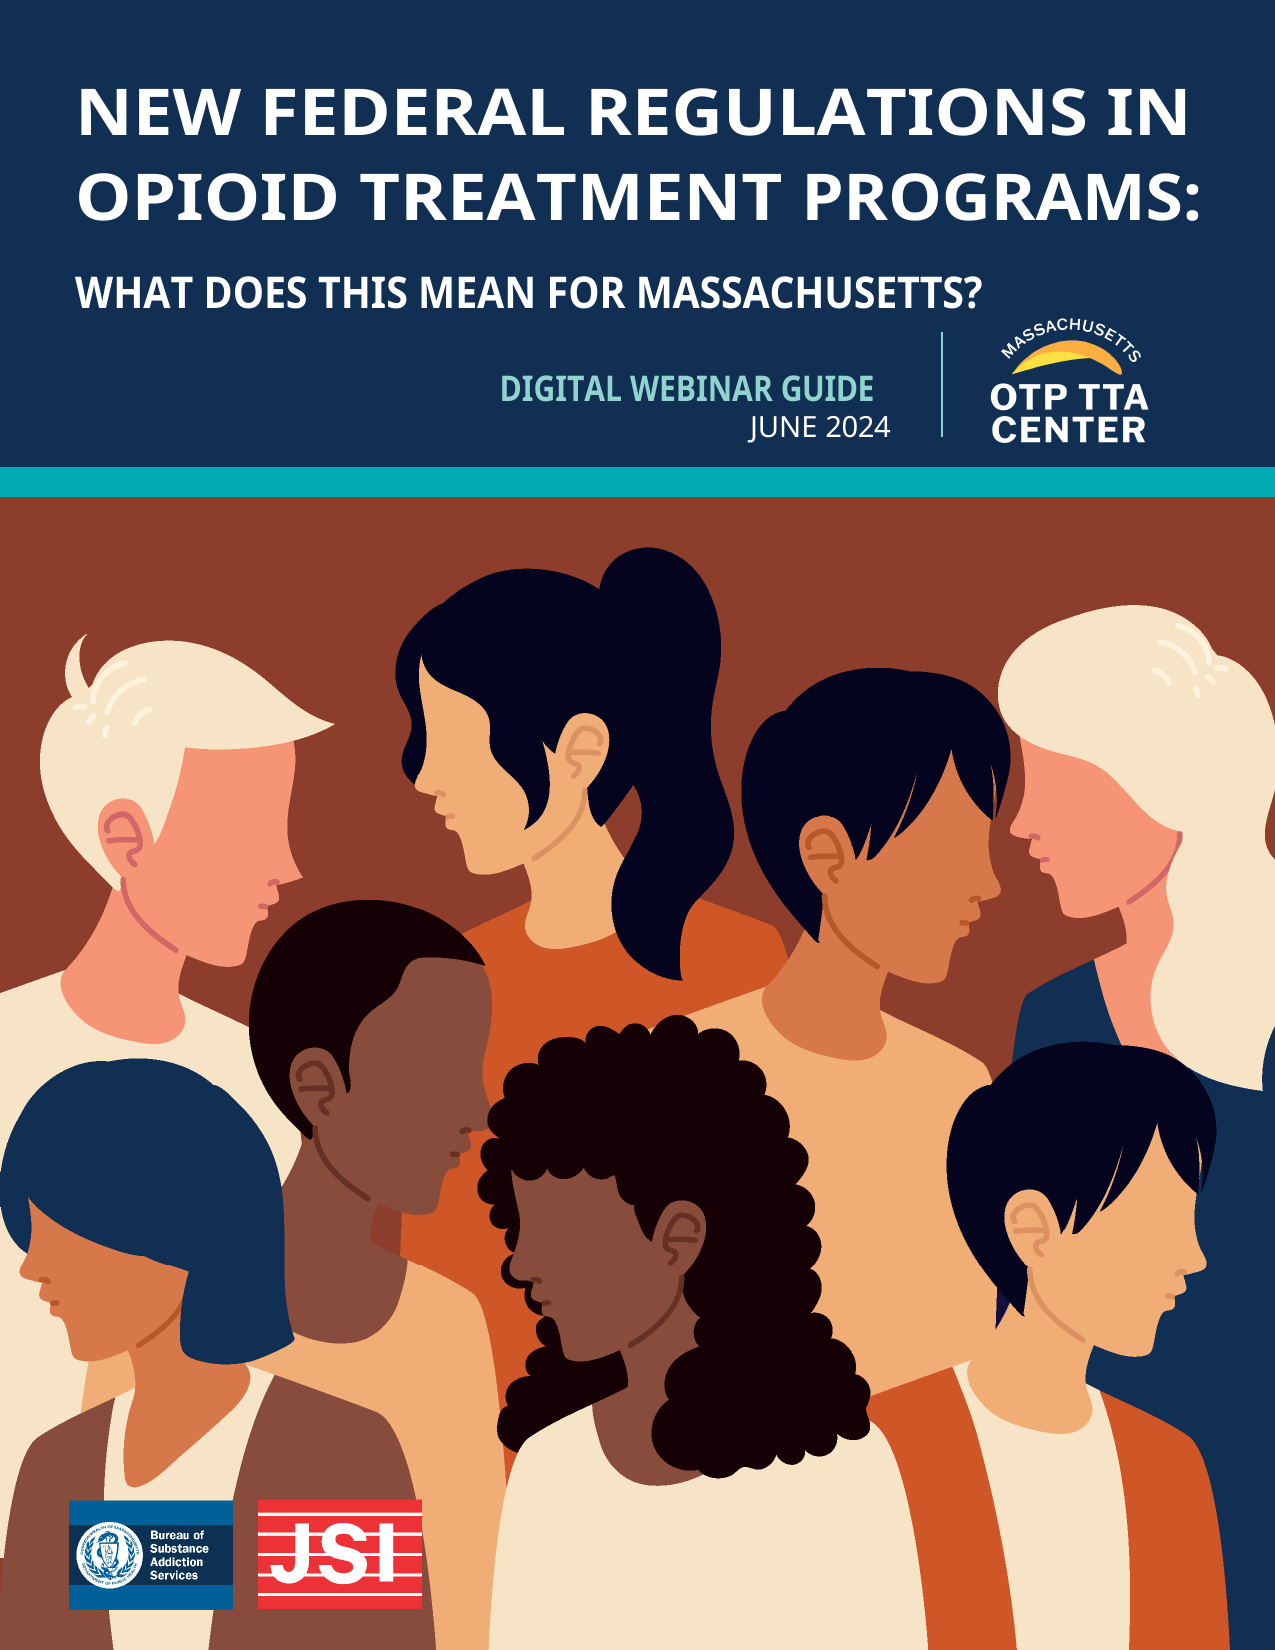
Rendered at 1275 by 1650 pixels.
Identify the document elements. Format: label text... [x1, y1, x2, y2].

text JUNE 2024 [750, 410, 1242, 444]
picture [0, 0, 1275, 1650]
text WHAT DOES THIS MEAN FOR MASSACHUSETTS? [75, 262, 1242, 321]
title NEW FEDERAL REGULATIONS IN OPIOID TREATMENT PROGRAMS: [75, 66, 1242, 239]
text DIGITAL WEBINAR GUIDE [159, 368, 1215, 410]
